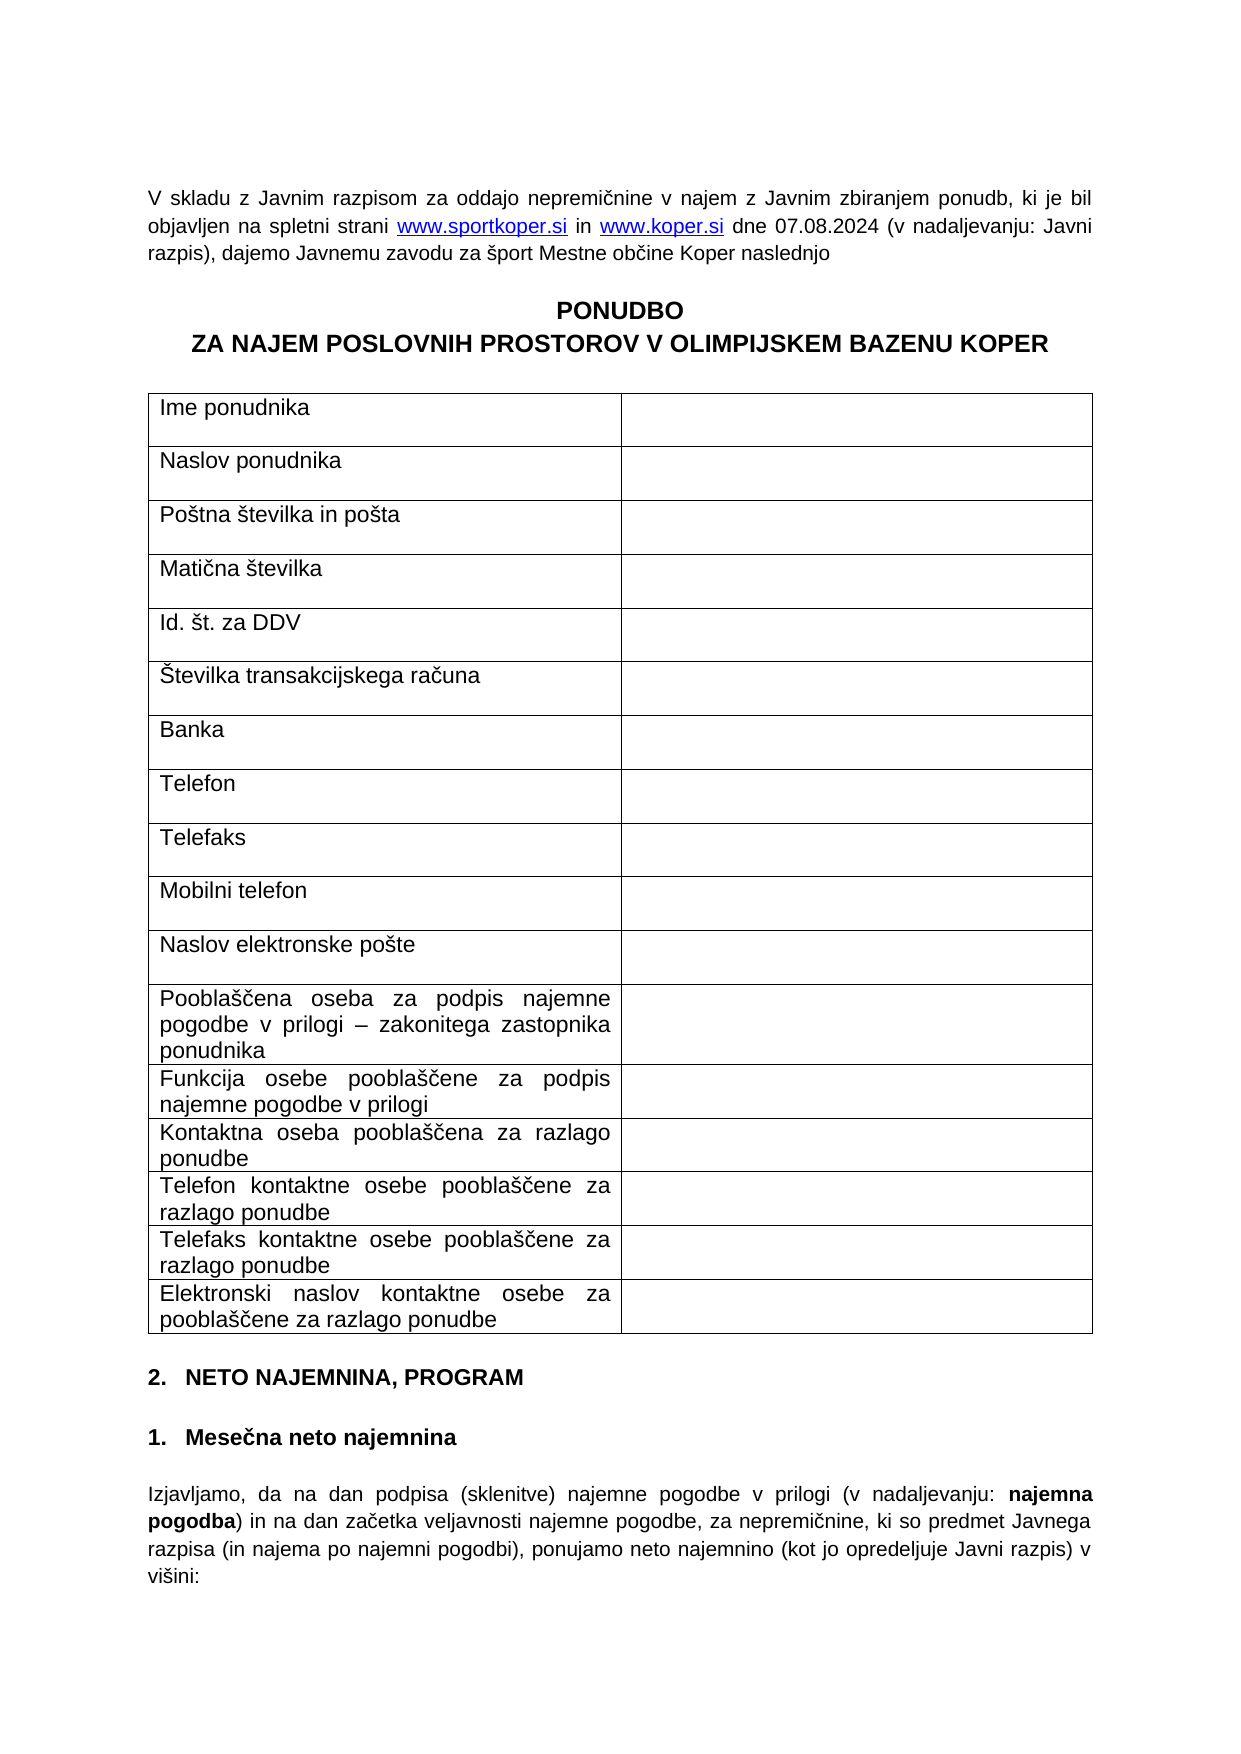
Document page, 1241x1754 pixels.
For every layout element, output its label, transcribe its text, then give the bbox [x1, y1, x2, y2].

list Mesečna neto najemnina [148, 1424, 1093, 1451]
table_cell Telefaks kontaktne osebe pooblaščene za razlago ponudbe [149, 1226, 621, 1279]
table_cell [622, 716, 1092, 769]
table_cell Telefon [149, 770, 621, 822]
table_cell [622, 662, 1092, 715]
table_cell Pooblaščena oseba za podpis najemne pogodbe v prilogi – zakonitega zastopnika ponudnika [149, 985, 621, 1064]
table_cell [622, 931, 1092, 984]
table_cell [622, 877, 1092, 930]
table_cell Id. št. za DDV [149, 609, 621, 661]
table_cell [622, 824, 1092, 876]
table_cell [622, 985, 1092, 1064]
table_cell Elektronski naslov kontaktne osebe za pooblaščene za razlago ponudbe [149, 1280, 621, 1332]
table_cell Funkcija osebe pooblaščene za podpis najemne pogodbe v prilogi [149, 1065, 621, 1117]
table_cell Naslov elektronske pošte [149, 931, 621, 984]
list NETO NAJEMNINA, PROGRAM [148, 1364, 1093, 1390]
table_header [622, 394, 1092, 446]
table_cell [622, 1119, 1092, 1171]
table_cell Kontaktna oseba pooblaščena za razlago ponudbe [149, 1119, 621, 1171]
table_cell [622, 555, 1092, 607]
table_cell [622, 501, 1092, 554]
table_cell Poštna številka in pošta [149, 501, 621, 554]
table_cell Številka transakcijskega računa [149, 662, 621, 715]
text Izjavljamo, da na dan podpisa (sklenitve) najemne pogodbe v prilogi (v nadaljevanju: najemna pogodba) in na dan začetka veljavnosti najemne pogodbe, za nepremičnine, ki so predmet Javnega razpisa (in najema po najemni pogodbi), ponujamo neto najemnino (kot jo opredeljuje Javni razpis) v višini: [148, 1482, 1093, 1588]
table_cell [622, 1065, 1092, 1117]
table_cell Telefon kontaktne osebe pooblaščene za razlago ponudbe [149, 1172, 621, 1225]
table_cell Telefaks [149, 824, 621, 876]
text ZA NAJEM POSLOVNIH PROSTOROV V OLIMPIJSKEM BAZENU KOPER [148, 329, 1093, 358]
text V skladu z Javnim razpisom za oddajo nepremičnine v najem z Javnim zbiranjem ponudb, ki je bil objavljen na spletni strani www.sportkoper.si in www.koper.si dne 07.08.2024 (v nadaljevanju: Javni razpis), dajemo Javnemu zavodu za šport Mestne občine Koper naslednjo [148, 186, 1093, 265]
table_cell Matična številka [149, 555, 621, 607]
table_cell Mobilni telefon [149, 877, 621, 930]
table_cell Banka [149, 716, 621, 769]
table_cell [622, 609, 1092, 661]
text PONUDBO [148, 296, 1093, 325]
table_cell [622, 1280, 1092, 1332]
table_cell [622, 1226, 1092, 1279]
table_cell [622, 1172, 1092, 1225]
table_cell [622, 770, 1092, 822]
table_cell [622, 447, 1092, 500]
table_cell Naslov ponudnika [149, 447, 621, 500]
table_header Ime ponudnika [149, 394, 621, 446]
